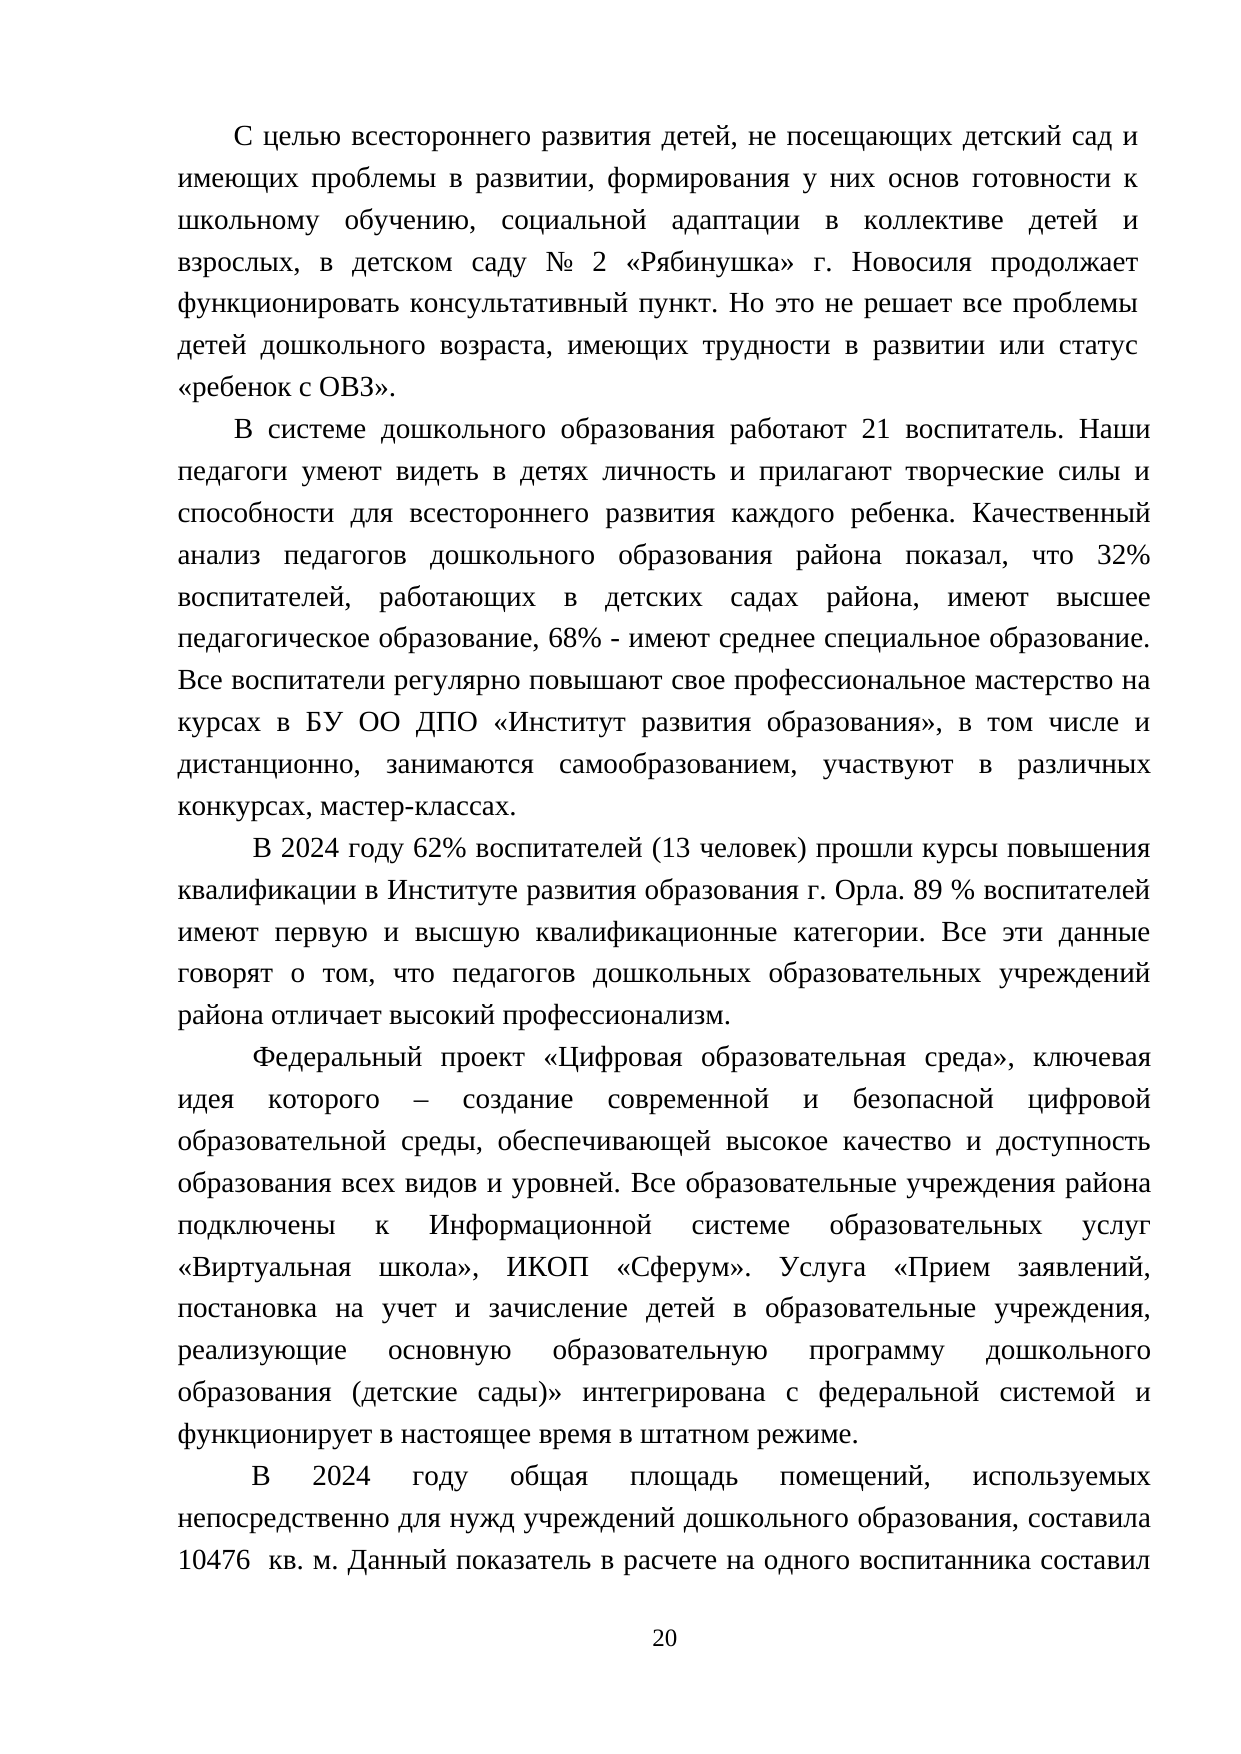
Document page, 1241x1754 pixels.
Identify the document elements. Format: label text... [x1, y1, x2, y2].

text В системе дошкольного образования работают 21 воспитатель. Наши педагоги умеют видеть в детях личность и прилагают творческие силы и способности для всестороннего развития каждого ребенка. Качественный анализ педагогов дошкольного образования района показал, что 32% воспитателей, работающих в детских садах района, имеют высшее педагогическое образование, 68% - имеют среднее специальное образование. Все воспитатели регулярно повышают свое профессиональное мастерство на курсах в БУ ОО ДПО «Институт развития образования», в том числе и дистанционно, занимаются самообразованием, участвуют в различных конкурсах, мастер-классах. [177, 411, 1152, 822]
text В 2024 году 62% воспитателей (13 человек) прошли курсы повышения квалификации в Институте развития образования г. Орла. 89 % воспитателей имеют первую и высшую квалификационные категории. Все эти данные говорят о том, что педагогов дошкольных образовательных учреждений района отличает высокий профессионализм. [177, 830, 1152, 1031]
text С целью всестороннего развития детей, не посещающих детский сад и имеющих проблемы в развитии, формирования у них основ готовности к школьному обучению, социальной адаптации в коллективе детей и взрослых, в детском саду № 2 «Рябинушка» г. Новосиля продолжает функционировать консультативный пункт. Но это не решает все проблемы детей дошкольного возраста, имеющих трудности в развитии или статус «ребенок с ОВЗ». [177, 118, 1139, 403]
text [177, 1458, 1152, 1575]
text Федеральный проект «Цифровая образовательная среда», ключевая идея которого – создание современной и безопасной цифровой образовательной среды, обеспечивающей высокое качество и доступность образования всех видов и уровней. Все образовательные учреждения района подключены к Информационной системе образовательных услуг «Виртуальная школа», ИКОП «Сферум». Услуга «Прием заявлений, постановка на учет и зачисление детей в образовательные учреждения, реализующие основную образовательную программу дошкольного образования (детские сады)» интегрирована с федеральной системой и функционирует в настоящее время в штатном режиме. [177, 1039, 1152, 1450]
